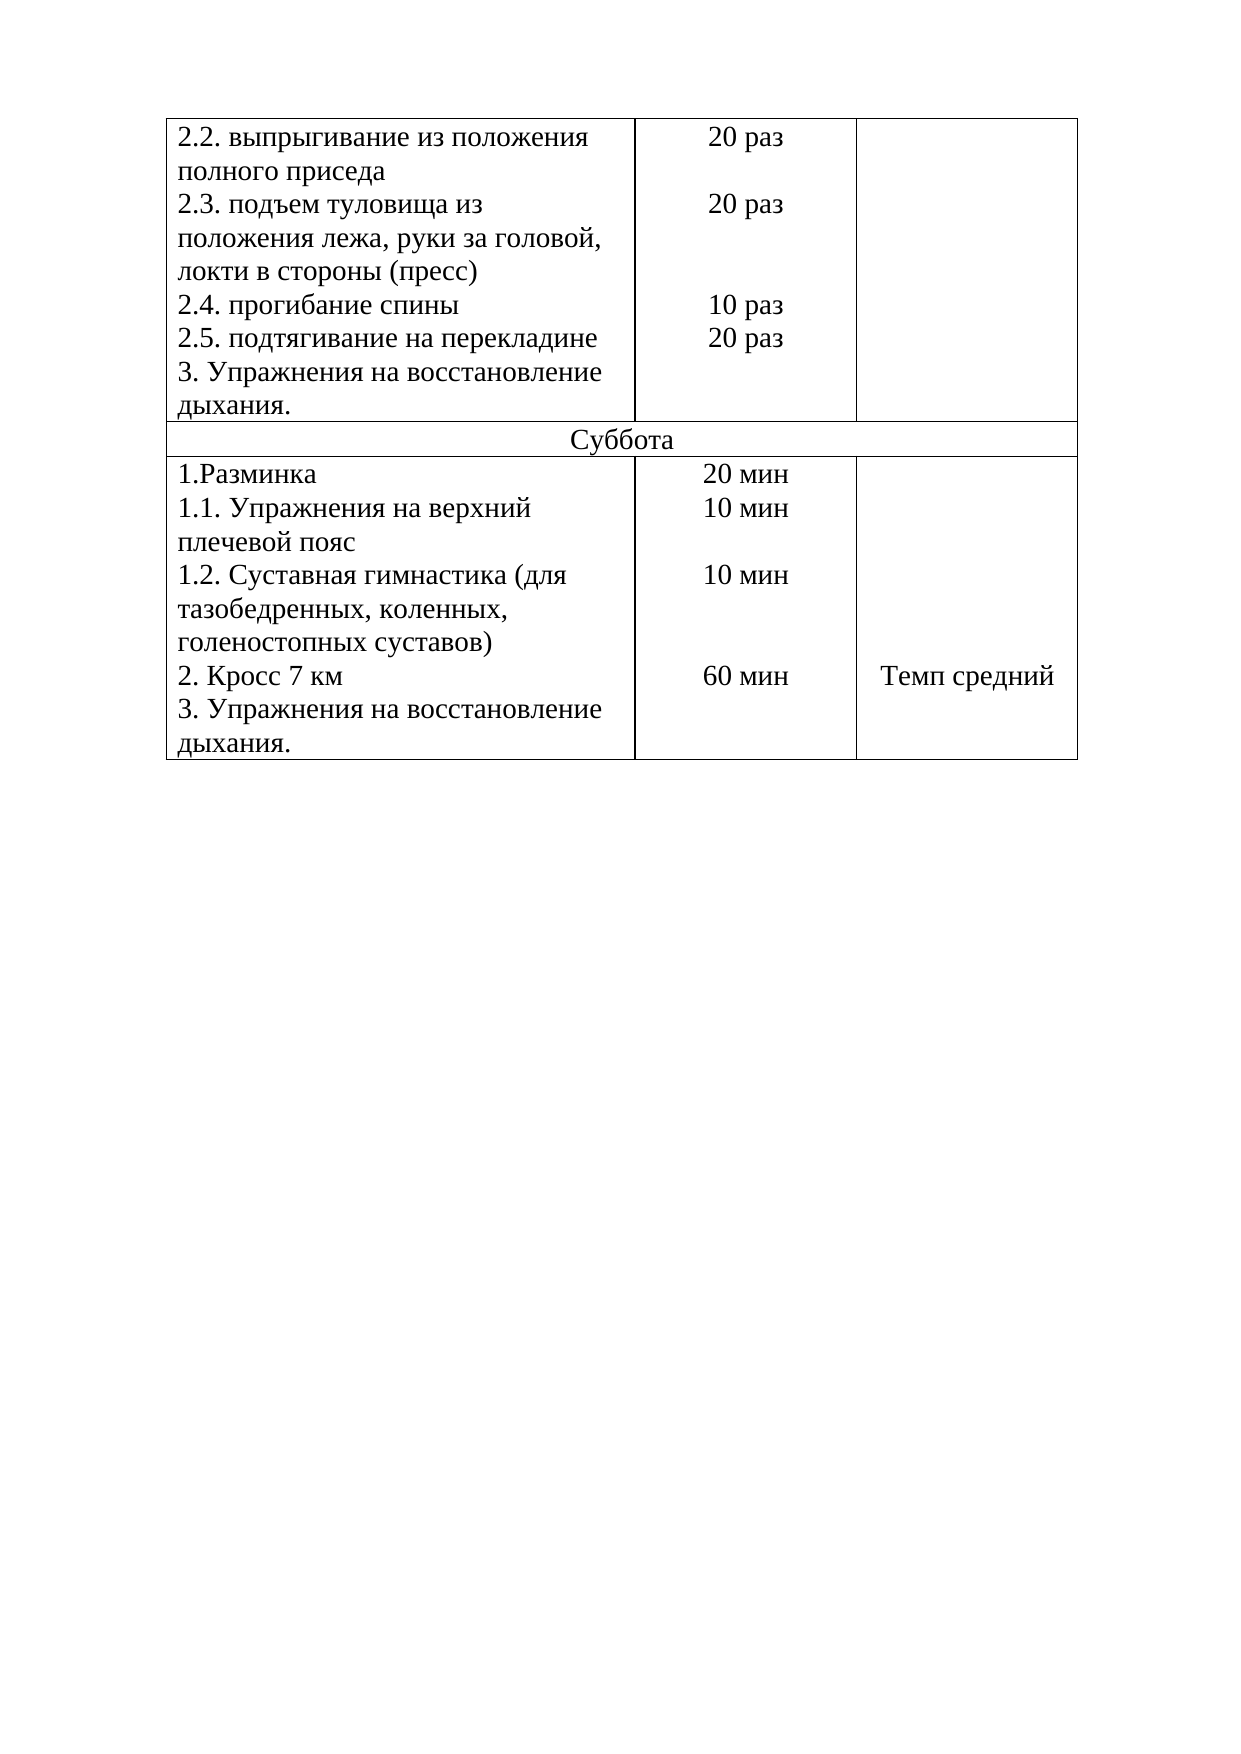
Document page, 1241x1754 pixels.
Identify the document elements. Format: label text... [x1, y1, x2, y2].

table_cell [167, 119, 634, 421]
table_cell 1.Разминка 1.1. Упражнения на верхний плечевой пояс 1.2. Суставная гимнастика (для тазобедренных, коленных, голеностопных суставов) 2. Кросс 7 км 3. Упражнения на восстановление дыхания. [167, 457, 634, 758]
table_cell Суббота [167, 422, 1077, 456]
table_cell Темп средний [857, 457, 1077, 758]
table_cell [636, 119, 856, 421]
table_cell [857, 119, 1077, 421]
table_cell 20 мин 10 мин 10 мин 60 мин [636, 457, 856, 758]
